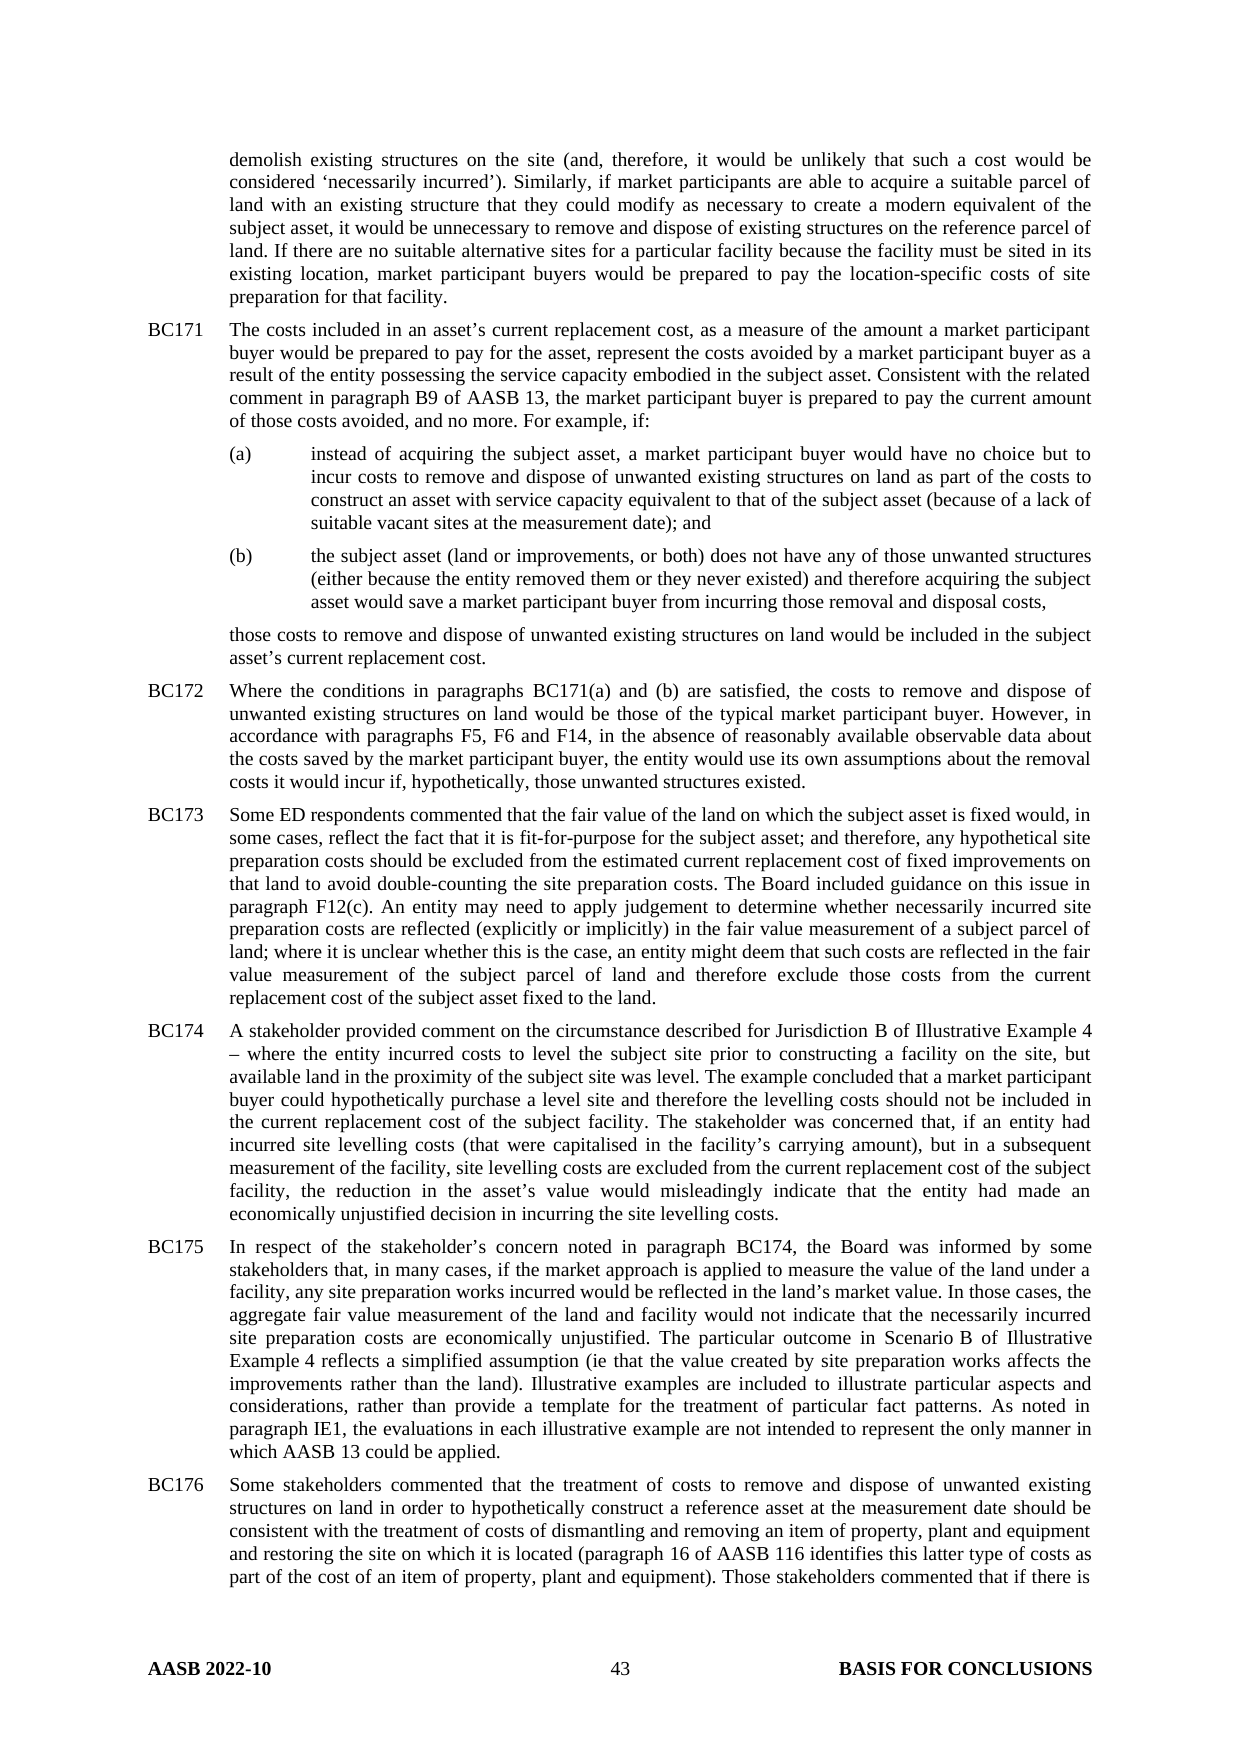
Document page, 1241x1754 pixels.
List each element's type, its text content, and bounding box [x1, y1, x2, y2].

text the subject asset (land or improvements, or both) does not have any of those unwanted structures (either because the entity removed them or they never existed) and therefore acquiring the subject asset would save a market participant buyer from incurring those removal and disposal costs, [229, 544, 1092, 612]
text Some ED respondents commented that the fair value of the land on which the subject asset is fixed would, in some cases, reflect the fact that it is fit-for-purpose for the subject asset; and therefore, any hypothetical site preparation costs should be excluded from the estimated current replacement cost of fixed improvements on that land to avoid double-counting the site preparation costs. The Board included guidance on this issue in paragraph F12(c). An entity may need to apply judgement to determine whether necessarily incurred site preparation costs are reflected (explicitly or implicitly) in the fair value measurement of a subject parcel of land; where it is unclear whether this is the case, an entity might deem that such costs are reflected in the fair value measurement of the subject parcel of land and therefore exclude those costs from the current replacement cost of the subject asset fixed to the land. [148, 803, 1092, 1009]
text instead of acquiring the subject asset, a market participant buyer would have no choice but to incur costs to remove and dispose of unwanted existing structures on land as part of the costs to construct an asset with service capacity equivalent to that of the subject asset (because of a lack of suitable vacant sites at the measurement date); and [229, 442, 1092, 533]
text Where the conditions in paragraphs BC171(a) and (b) are satisfied, the costs to remove and dispose of unwanted existing structures on land would be those of the typical market participant buyer. However, in accordance with paragraphs F5, F6 and F14, in the absence of reasonably available observable data about the costs saved by the market participant buyer, the entity would use its own assumptions about the removal costs it would incur if, hypothetically, those unwanted structures existed. [148, 679, 1092, 793]
text The costs included in an asset’s current replacement cost, as a measure of the amount a market participant buyer would be prepared to pay for the asset, represent the costs avoided by a market participant buyer as a result of the entity possessing the service capacity embodied in the subject asset. Consistent with the related comment in paragraph B9 of AASB 13, the market participant buyer is prepared to pay the current amount of those costs avoided, and no more. For example, if: [148, 318, 1092, 432]
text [148, 148, 1092, 307]
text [148, 1473, 1092, 1587]
text A stakeholder provided comment on the circumstance described for Jurisdiction B of Illustrative Example 4 – where the entity incurred costs to level the subject site prior to constructing a facility on the site, but available land in the proximity of the subject site was level. The example concluded that a market participant buyer could hypothetically purchase a level site and therefore the levelling costs should not be included in the current replacement cost of the subject facility. The stakeholder was concerned that, if an entity had incurred site levelling costs (that were capitalised in the facility’s carrying amount), but in a subsequent measurement of the facility, site levelling costs are excluded from the current replacement cost of the subject facility, the reduction in the asset’s value would misleadingly indicate that the entity had made an economically unjustified decision in incurring the site levelling costs. [148, 1019, 1092, 1224]
text In respect of the stakeholder’s concern noted in paragraph BC174, the Board was informed by some stakeholders that, in many cases, if the market approach is applied to measure the value of the land under a facility, any site preparation works incurred would be reflected in the land’s market value. In those cases, the aggregate fair value measurement of the land and facility would not indicate that the necessarily incurred site preparation costs are economically unjustified. The particular outcome in Scenario B of Illustrative Example 4 reflects a simplified assumption (ie that the value created by site preparation works affects the improvements rather than the land). Illustrative examples are included to illustrate particular aspects and considerations, rather than provide a template for the treatment of particular fact patterns. As noted in paragraph IE1, the evaluations in each illustrative example are not intended to represent the only manner in which AASB 13 could be applied. [148, 1235, 1092, 1463]
list those costs to remove and dispose of unwanted existing structures on land would be included in the subject asset’s current replacement cost. [229, 623, 1092, 668]
